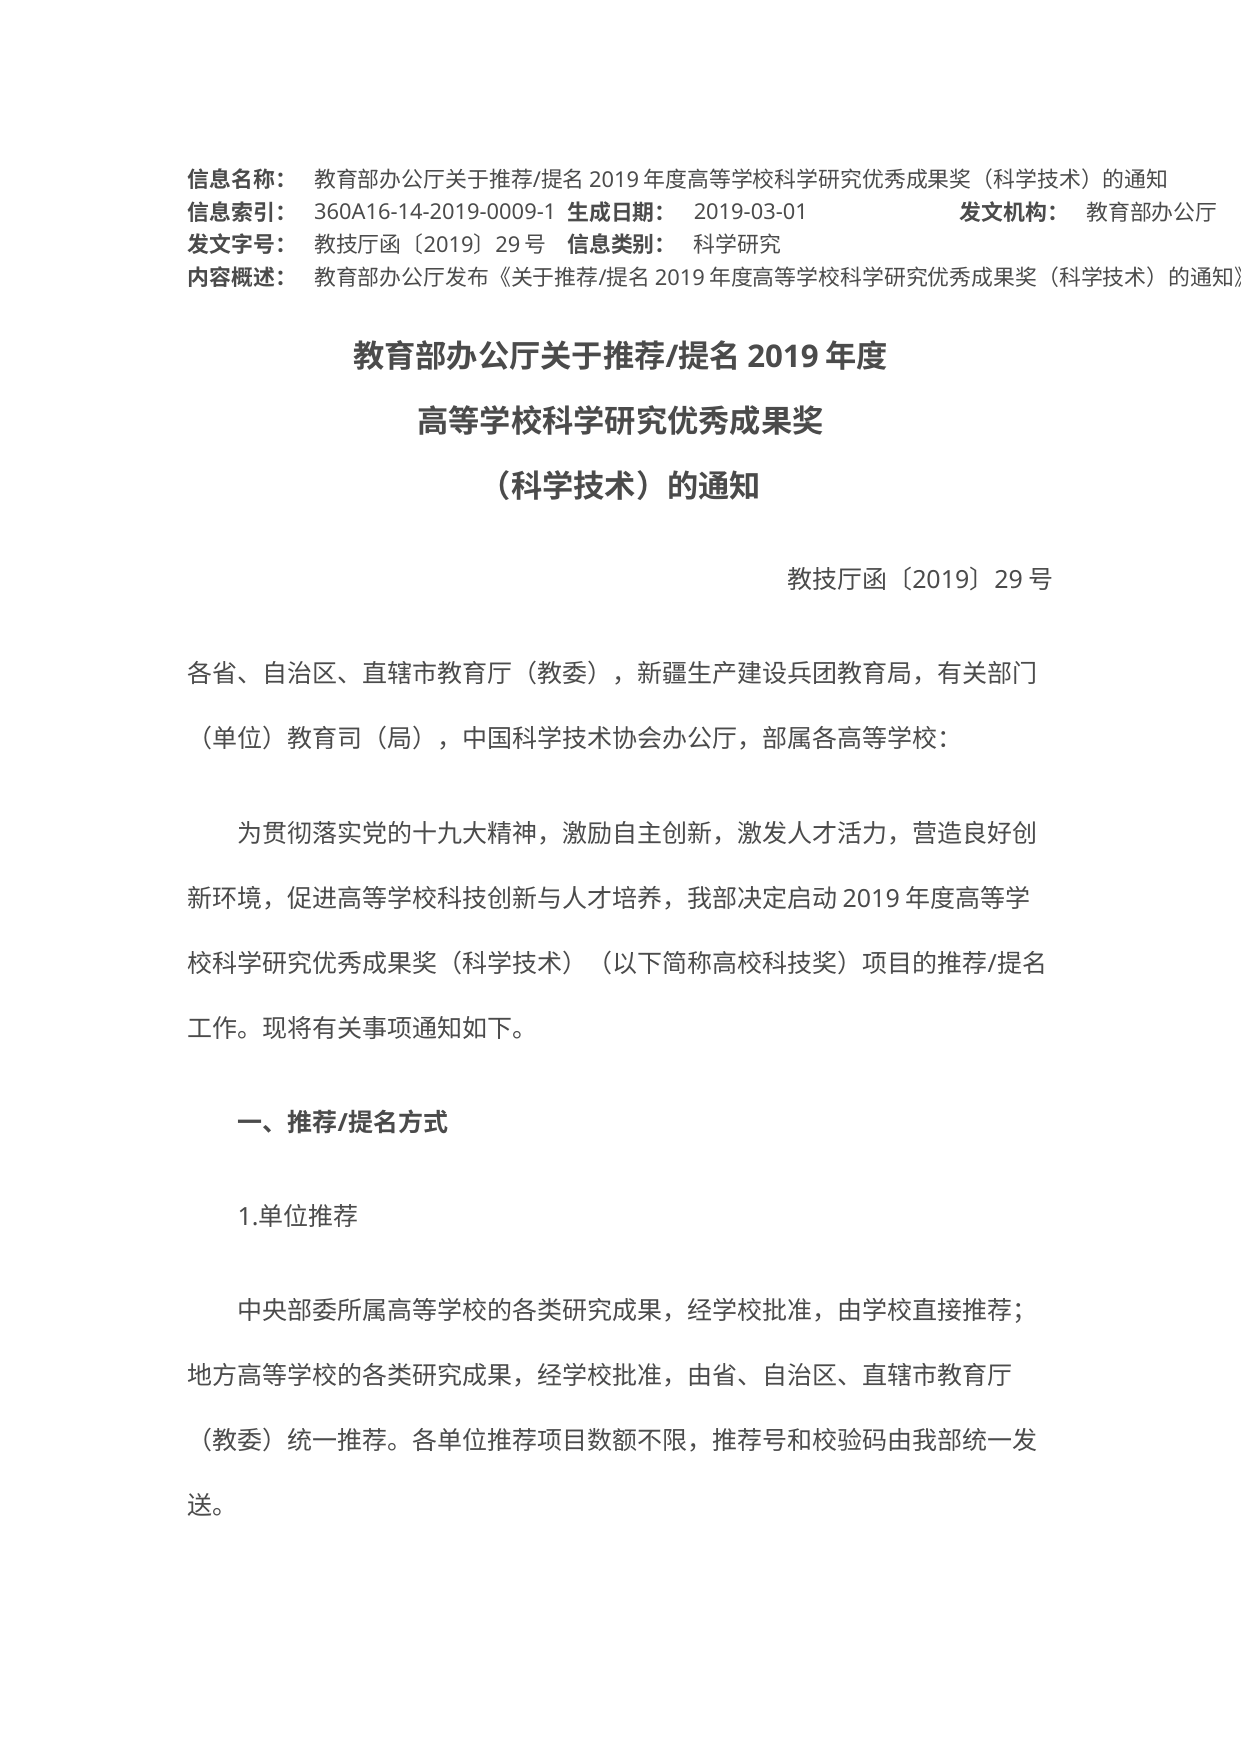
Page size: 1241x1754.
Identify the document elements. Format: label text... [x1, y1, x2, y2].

table_cell 内容概述： [188, 260, 314, 292]
table_cell 科学研究 [694, 227, 1240, 259]
table_cell 信息索引： [188, 195, 314, 227]
text 教育部办公厅关于推荐/提名2019年度 高等学校科学研究优秀成果奖 （科学技术）的通知 [187, 321, 1053, 516]
table_cell 发文字号： [188, 227, 314, 259]
table_cell 教育部办公厅发布《关于推荐/提名2019年度高等学校科学研究优秀成果奖（科学技术）的通知》 [314, 260, 1240, 292]
text 各省、自治区、直辖市教育厅（教委），新疆生产建设兵团教育局，有关部门（单位）教育司（局），中国科学技术协会办公厅，部属各高等学校： [187, 639, 1053, 769]
text 1.单位推荐 [187, 1182, 1053, 1247]
table_header 信息名称： [188, 162, 314, 194]
table_cell 360A16-14-2019-0009-1 [314, 195, 567, 227]
table_cell 信息类别： [567, 227, 693, 259]
table_cell 教育部办公厅 [1086, 195, 1240, 227]
text 教技厅函〔2019〕29号 [187, 545, 1053, 610]
table_cell 发文机构： [960, 195, 1086, 227]
text 为贯彻落实党的十九大精神，激励自主创新，激发人才活力，营造良好创新环境，促进高等学校科技创新与人才培养，我部决定启动2019年度高等学校科学研究优秀成果奖（科学技术）（以下简称高校科技奖）项目的推荐/提名工作。现将有关事项通知如下。 [187, 799, 1053, 1059]
table_cell 生成日期： [567, 195, 693, 227]
table_cell 教技厅函〔2019〕29号 [314, 227, 567, 259]
text 中央部委所属高等学校的各类研究成果，经学校批准，由学校直接推荐；地方高等学校的各类研究成果，经学校批准，由省、自治区、直辖市教育厅（教委）统一推荐。各单位推荐项目数额不限，推荐号和校验码由我部统一发送。 [187, 1276, 1053, 1536]
table_header 教育部办公厅关于推荐/提名2019年度高等学校科学研究优秀成果奖（科学技术）的通知 [314, 162, 1240, 194]
table_cell 2019-03-01 [694, 195, 959, 227]
text 一、推荐/提名方式 [187, 1088, 1053, 1153]
